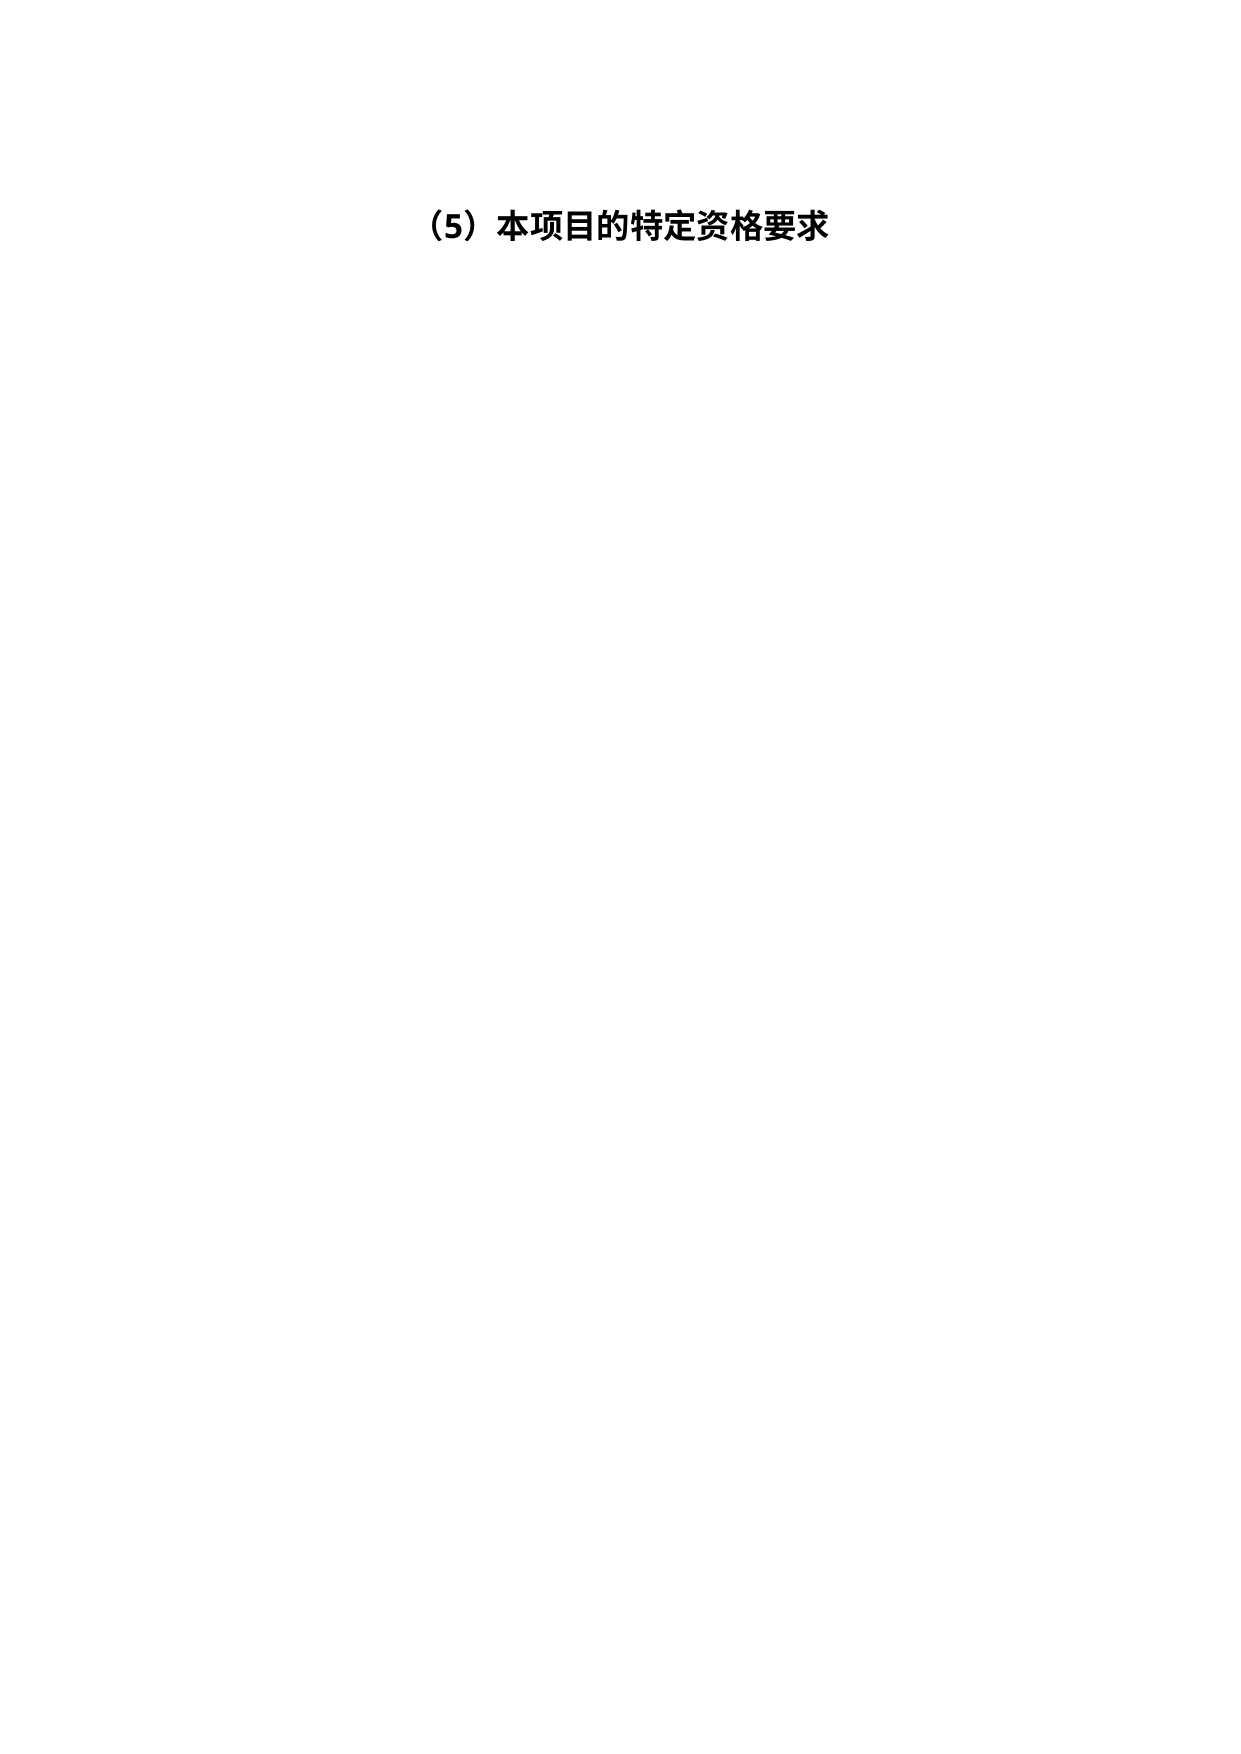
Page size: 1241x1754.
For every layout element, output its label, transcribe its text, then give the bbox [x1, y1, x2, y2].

list 本项目的特定资格要求 [187, 191, 1053, 256]
